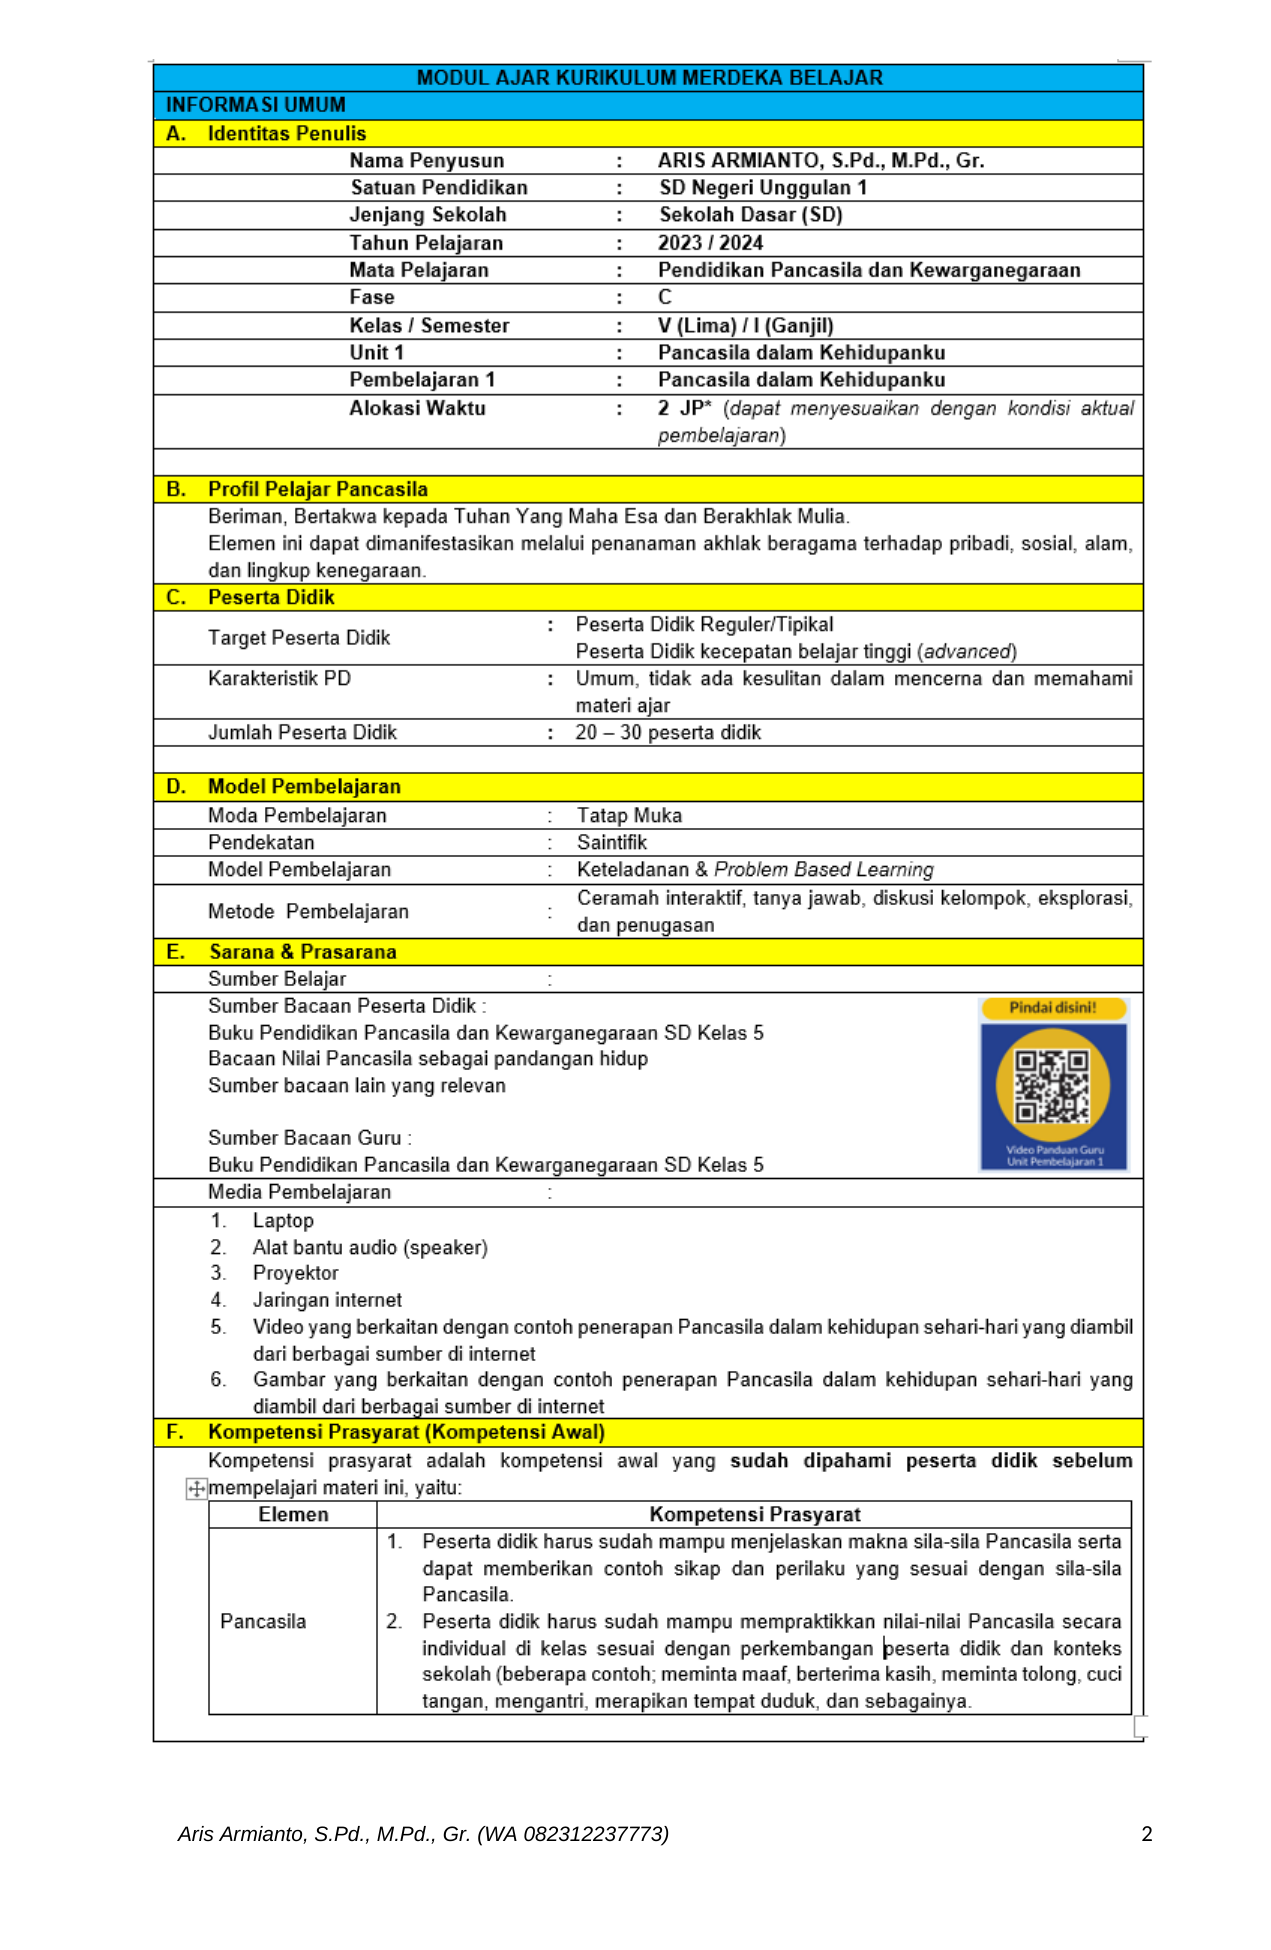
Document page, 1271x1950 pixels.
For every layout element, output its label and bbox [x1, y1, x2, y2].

picture [144, 59, 1152, 1750]
